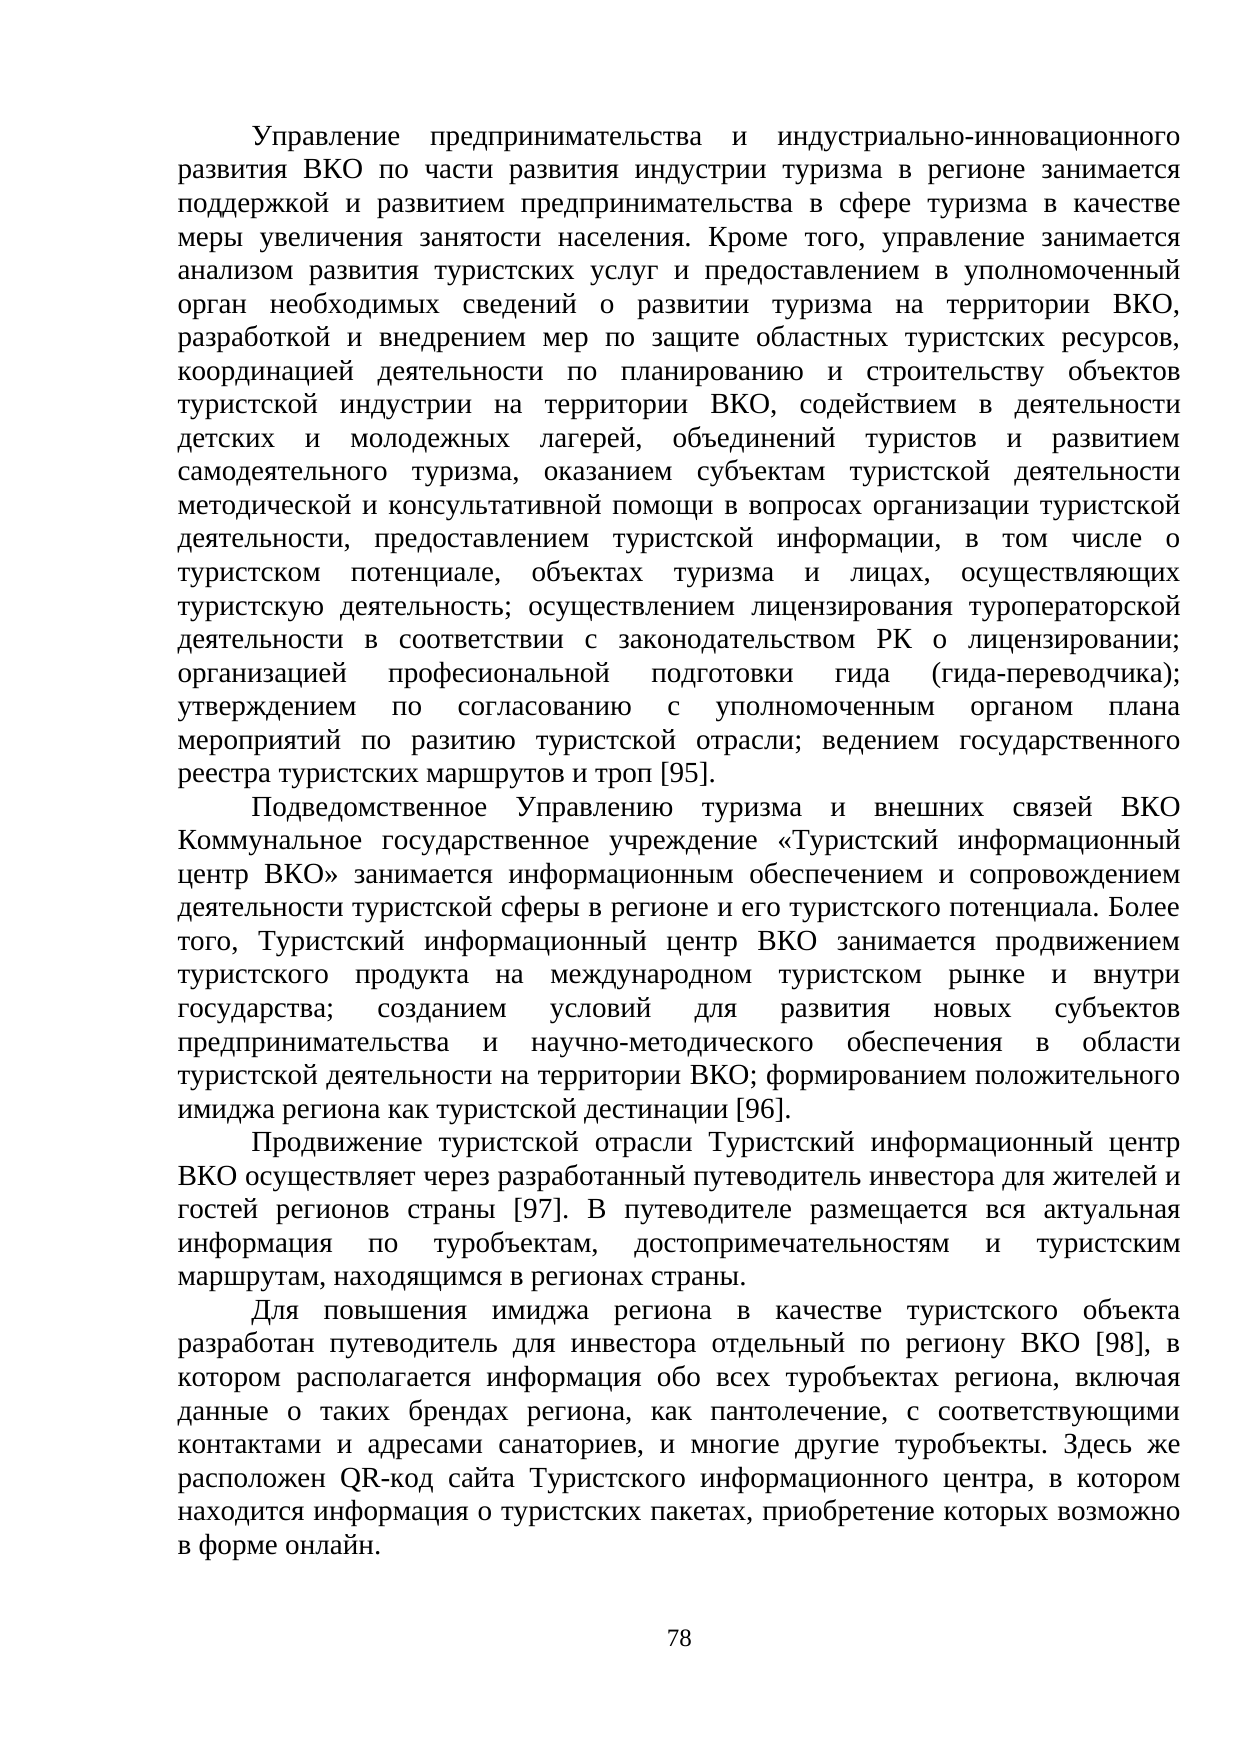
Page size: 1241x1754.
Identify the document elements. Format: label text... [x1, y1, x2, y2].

text Продвижение туристской отрасли Туристский информационный центр ВКО осуществляет через разработанный путеводитель инвестора для жителей и гостей регионов страны [97]. В путеводителе размещается вся актуальная информация по туробъектам, достопримечательностям и туристским маршрутам, находящимся в регионах страны. [177, 1124, 1181, 1292]
text Управление предпринимательства и индустриально-инновационного развития ВКО по части развития индустрии туризма в регионе занимается поддержкой и развитием предпринимательства в сфере туризма в качестве меры увеличения занятости населения. Кроме того, управление занимается анализом развития туристских услуг и предоставлением в уполномоченный орган необходимых сведений о развитии туризма на территории ВКО, разработкой и внедрением мер по защите областных туристских ресурсов, координацией деятельности по планированию и строительству объектов туристской индустрии на территории ВКО, содействием в деятельности детских и молодежных лагерей, объединений туристов и развитием самодеятельного туризма, оказанием субъектам туристской деятельности методической и консультативной помощи в вопросах организации туристской деятельности, предоставлением туристской информации, в том числе о туристском потенциале, объектах туризма и лицах, осуществляющих туристскую деятельность; осуществлением лицензирования туроператорской деятельности в соответствии с законодательством РК о лицензировании; организацией професиональной подготовки гида (гида-переводчика); утверждением по согласованию с уполномоченным органом плана мероприятий по разитию туристской отрасли; ведением государственного реестра туристских маршрутов и троп [95]. [177, 118, 1181, 789]
text Подведомственное Управлению туризма и внешних связей ВКО Коммунальное государственное учреждение «Туристский информационный центр ВКО» занимается информационным обеспечением и сопровождением деятельности туристской сферы в регионе и его туристского потенциала. Более того, Туристский информационный центр ВКО занимается продвижением туристского продукта на международном туристском рынке и внутри государства; созданием условий для развития новых субъектов предпринимательства и научно-методического обеспечения в области туристской деятельности на территории ВКО; формированием положительного имиджа региона как туристской дестинации [96]. [177, 789, 1181, 1124]
text Для повышения имиджа региона в качестве туристского объекта разработан путеводитель для инвестора отдельный по региону ВКО [98], в котором располагается информация обо всех туробъектах региона, включая данные о таких брендах региона, как пантолечение, с соответствующими контактами и адресами санаториев, и многие другие туробъекты. Здесь же расположен QR-код сайта Туристского информационного центра, в котором находится информация о туристских пакетах, приобретение которых возможно в форме онлайн. [177, 1292, 1181, 1560]
